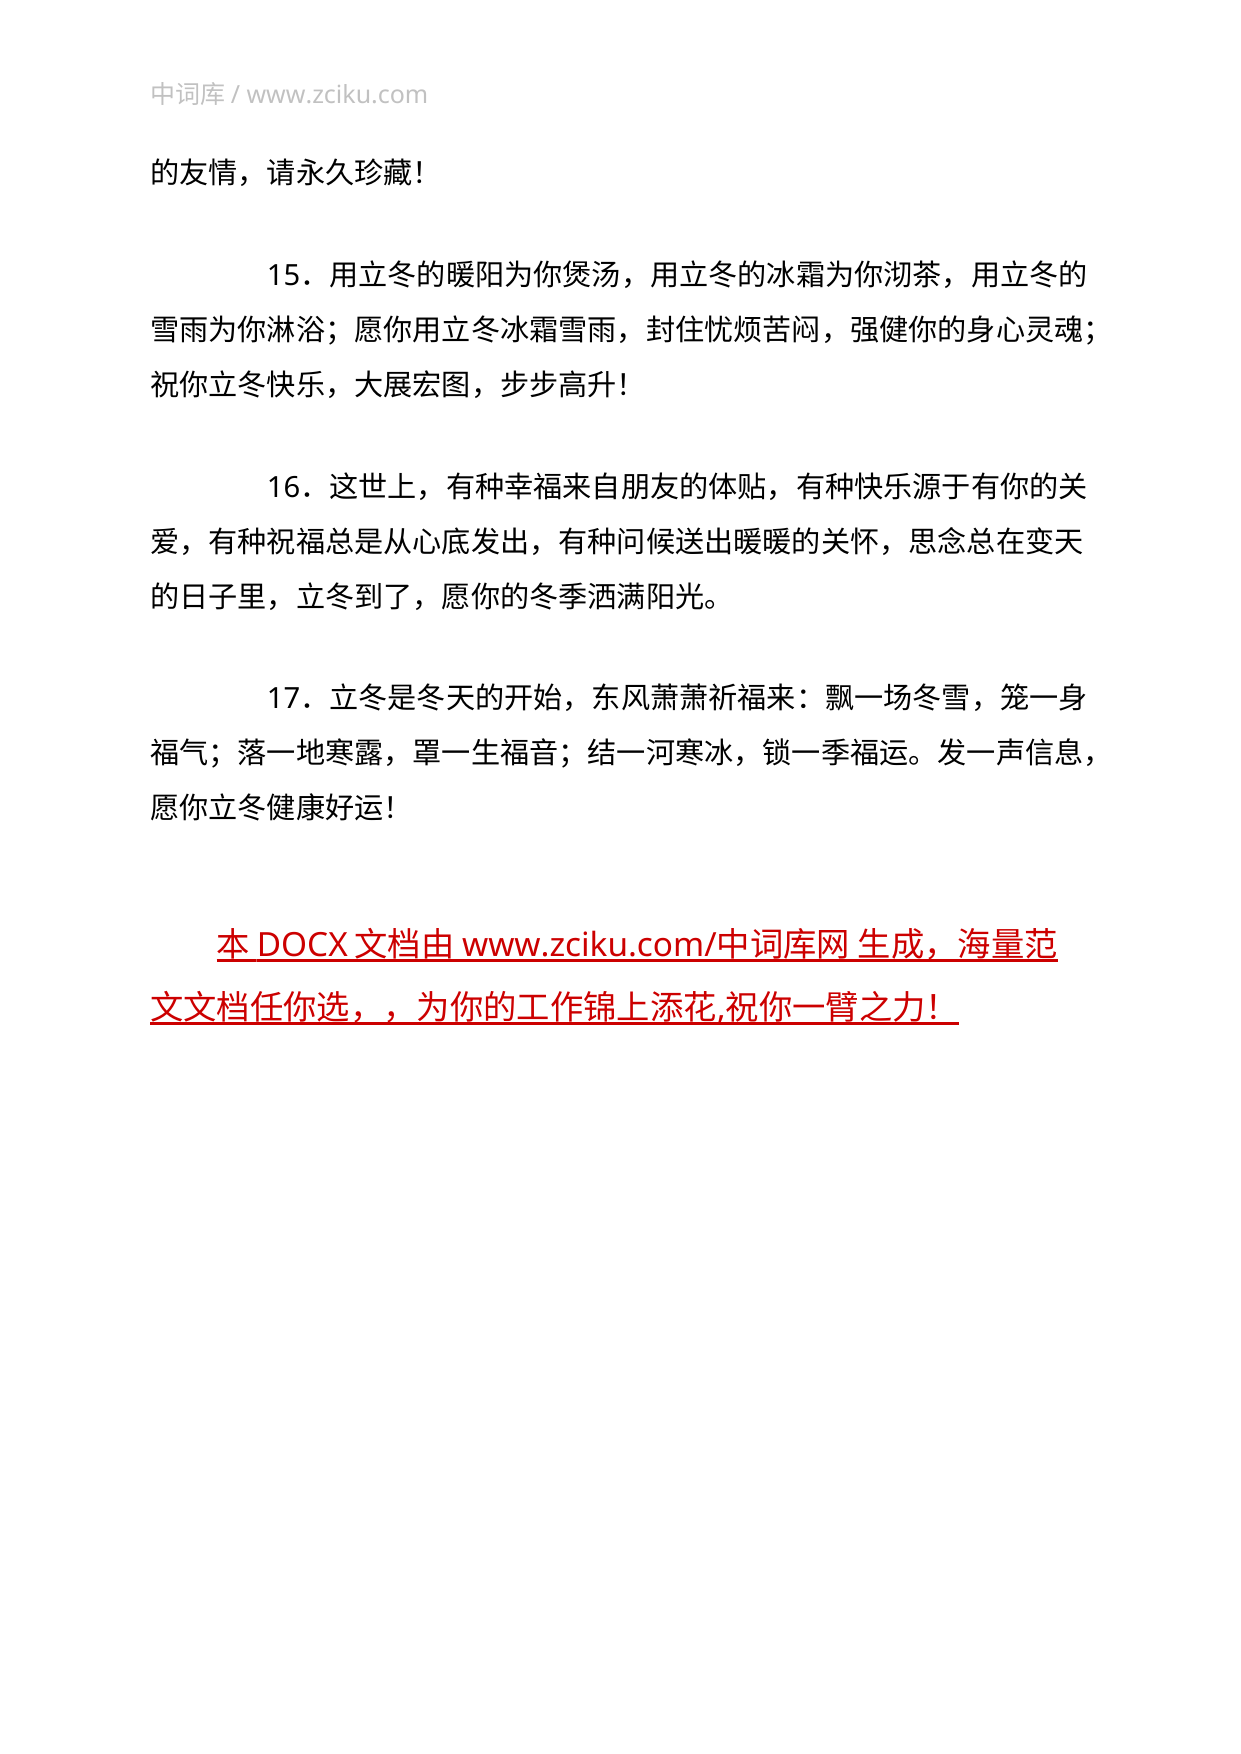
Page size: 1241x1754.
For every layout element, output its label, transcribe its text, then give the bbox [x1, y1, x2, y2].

text 17．立冬是冬天的开始，东风萧萧祈福来：飘一场冬雪，笼一身福气；落一地寒露，罩一生福音；结一河寒冰，锁一季福运。发一声信息，愿你立冬健康好运！ [150, 675, 1090, 827]
text 15．用立冬的暖阳为你煲汤，用立冬的冰霜为你沏茶，用立冬的雪雨为你淋浴；愿你用立冬冰霜雪雨，封住忧烦苦闷，强健你的身心灵魂；祝你立冬快乐，大展宏图，步步高升！ [150, 252, 1090, 404]
text 16．这世上，有种幸福来自朋友的体贴，有种快乐源于有你的关爱，有种祝福总是从心底发出，有种问候送出暖暖的关怀，思念总在变天的日子里，立冬到了，愿你的冬季洒满阳光。 [150, 463, 1090, 616]
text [150, 150, 1090, 192]
text 本DOCX文档由 www.zciku.com/中词库网 生成，海量范文文档任你选，，为你的工作锦上添花,祝你一臂之力！ [150, 918, 1090, 1029]
